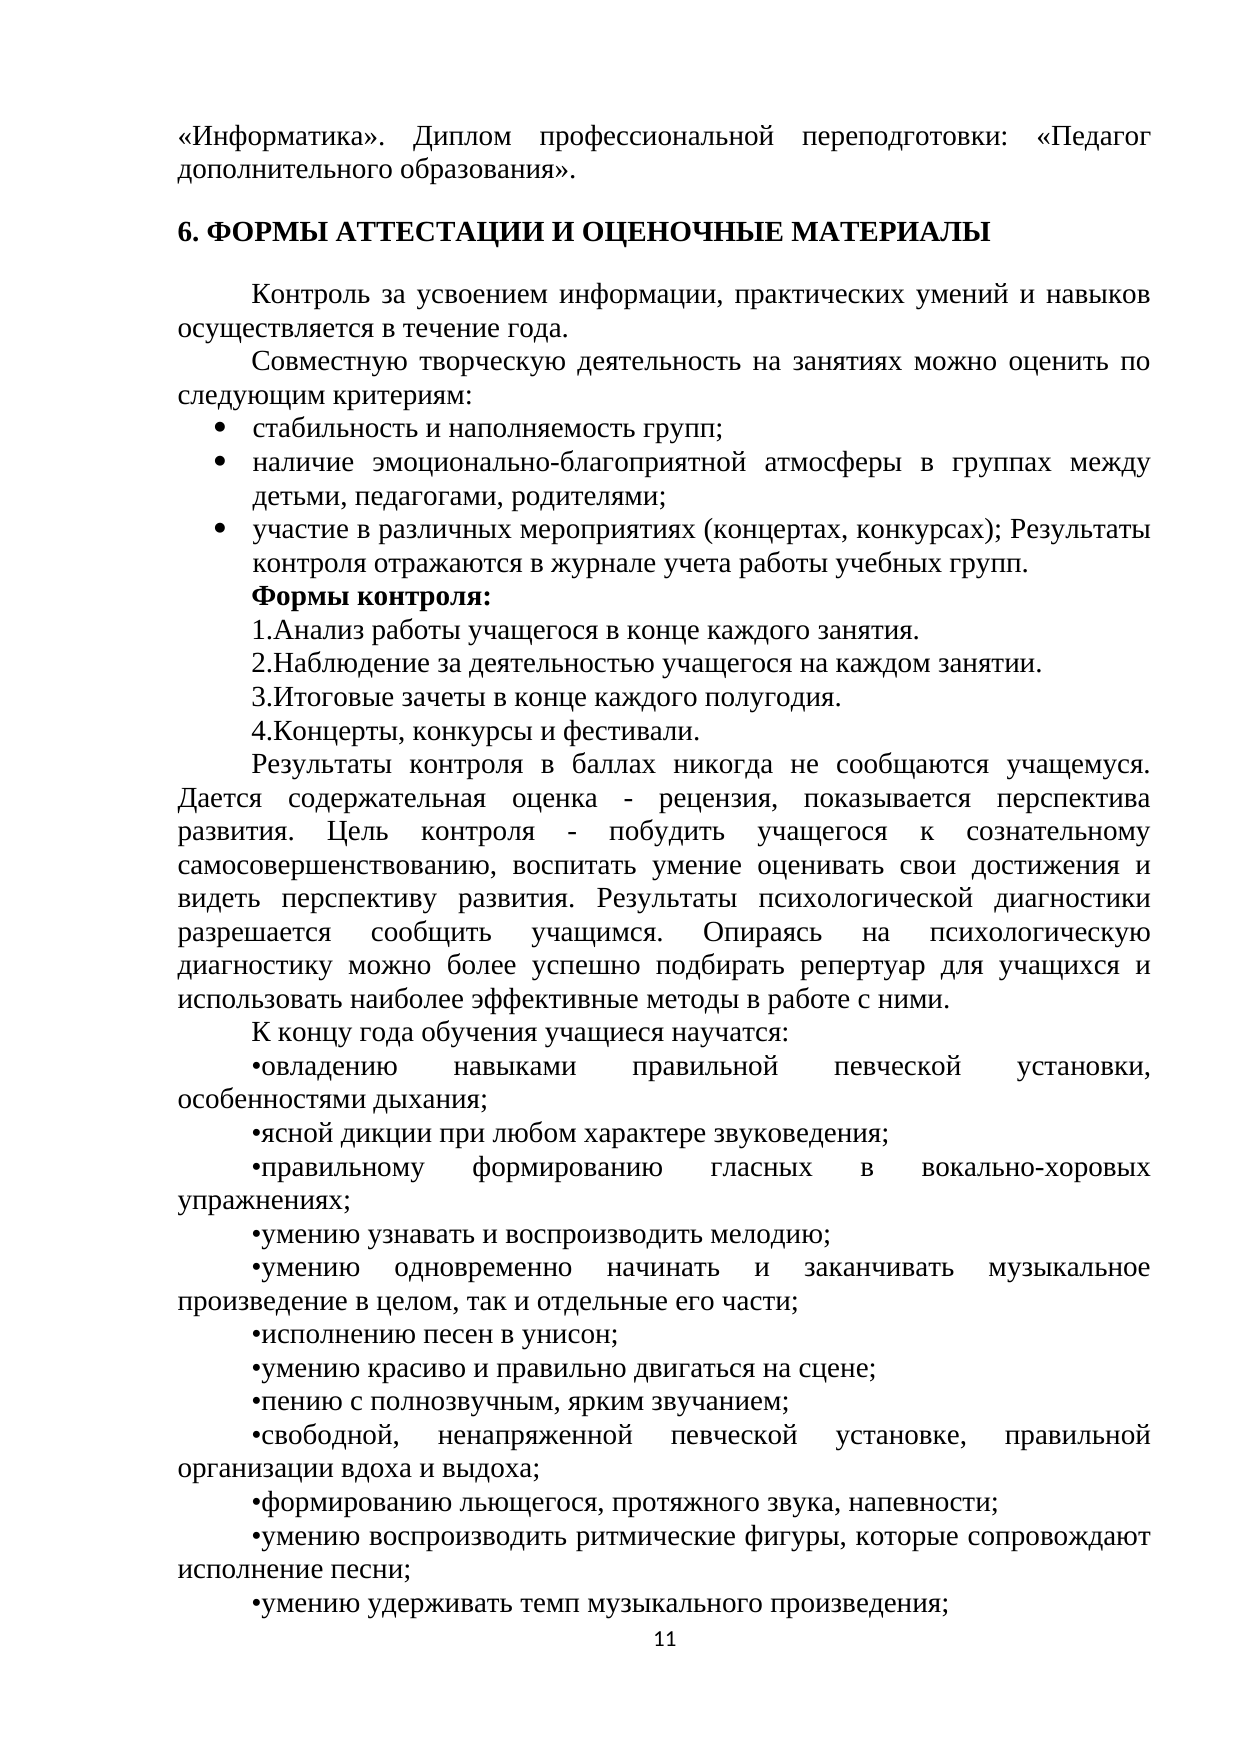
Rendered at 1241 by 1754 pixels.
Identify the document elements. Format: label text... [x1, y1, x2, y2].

text •пению с полнозвучным, ярким звучанием; [177, 1383, 1152, 1417]
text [177, 118, 1152, 185]
text •свободной, ненапряженной певческой установке, правильной организации вдоха и выдоха; [177, 1417, 1152, 1484]
text 4.Концерты, конкурсы и фестивали. [177, 713, 1152, 746]
text 2.Наблюдение за деятельностью учащегося на каждом занятии. [177, 646, 1152, 679]
text •исполнению песен в унисон; [177, 1316, 1152, 1350]
text 1.Анализ работы учащегося в конце каждого занятия. [177, 612, 1152, 646]
list участие в различных мероприятиях (концертах, конкурсах); Результаты контроля отражаются в журнале учета работы учебных групп. [215, 511, 1152, 578]
list стабильность и наполняемость групп; [215, 410, 1152, 444]
text •ясной дикции при любом характере звуковедения; [177, 1115, 1152, 1149]
text Формы контроля: [177, 578, 1152, 612]
text •умению удерживать темп музыкального произведения; [177, 1585, 1152, 1618]
text •овладению навыками правильной певческой установки, особенностями дыхания; [177, 1048, 1152, 1115]
text К концу года обучения учащиеся научатся: [177, 1014, 1152, 1048]
text •умению воспроизводить ритмические фигуры, которые сопровождают исполнение песни; [177, 1518, 1152, 1585]
text •умению узнавать и воспроизводить мелодию; [177, 1216, 1152, 1249]
text •формированию льющегося, протяжного звука, напевности; [177, 1484, 1152, 1518]
text Контроль за усвоением информации, практических умений и навыков осуществляется в течение года. [177, 276, 1152, 343]
text 3.Итоговые зачеты в конце каждого полугодия. [177, 679, 1152, 713]
text 6. ФОРМЫ АТТЕСТАЦИИ И ОЦЕНОЧНЫЕ МАТЕРИАЛЫ [177, 214, 1152, 247]
text Совместную творческую деятельность на занятиях можно оценить по следующим критериям: [177, 343, 1152, 410]
text Результаты контроля в баллах никогда не сообщаются учащемуся. Дается содержательная оценка - рецензия, показывается перспектива развития. Цель контроля - побудить учащегося к сознательному самосовершенствованию, воспитать умение оценивать свои достижения и видеть перспективу развития. Результаты психологической диагностики разрешается сообщить учащимся. Опираясь на психологическую диагностику можно более успешно подбирать репертуар для учащихся и использовать наиболее эффективные методы в работе с ними. [177, 746, 1152, 1014]
list наличие эмоционально-благоприятной атмосферы в группах между детьми, педагогами, родителями; [215, 444, 1152, 511]
text •умению красиво и правильно двигаться на сцене; [177, 1350, 1152, 1383]
text •умению одновременно начинать и заканчивать музыкальное произведение в целом, так и отдельные его части; [177, 1249, 1152, 1316]
text •правильному формированию гласных в вокально-хоровых упражнениях; [177, 1149, 1152, 1216]
